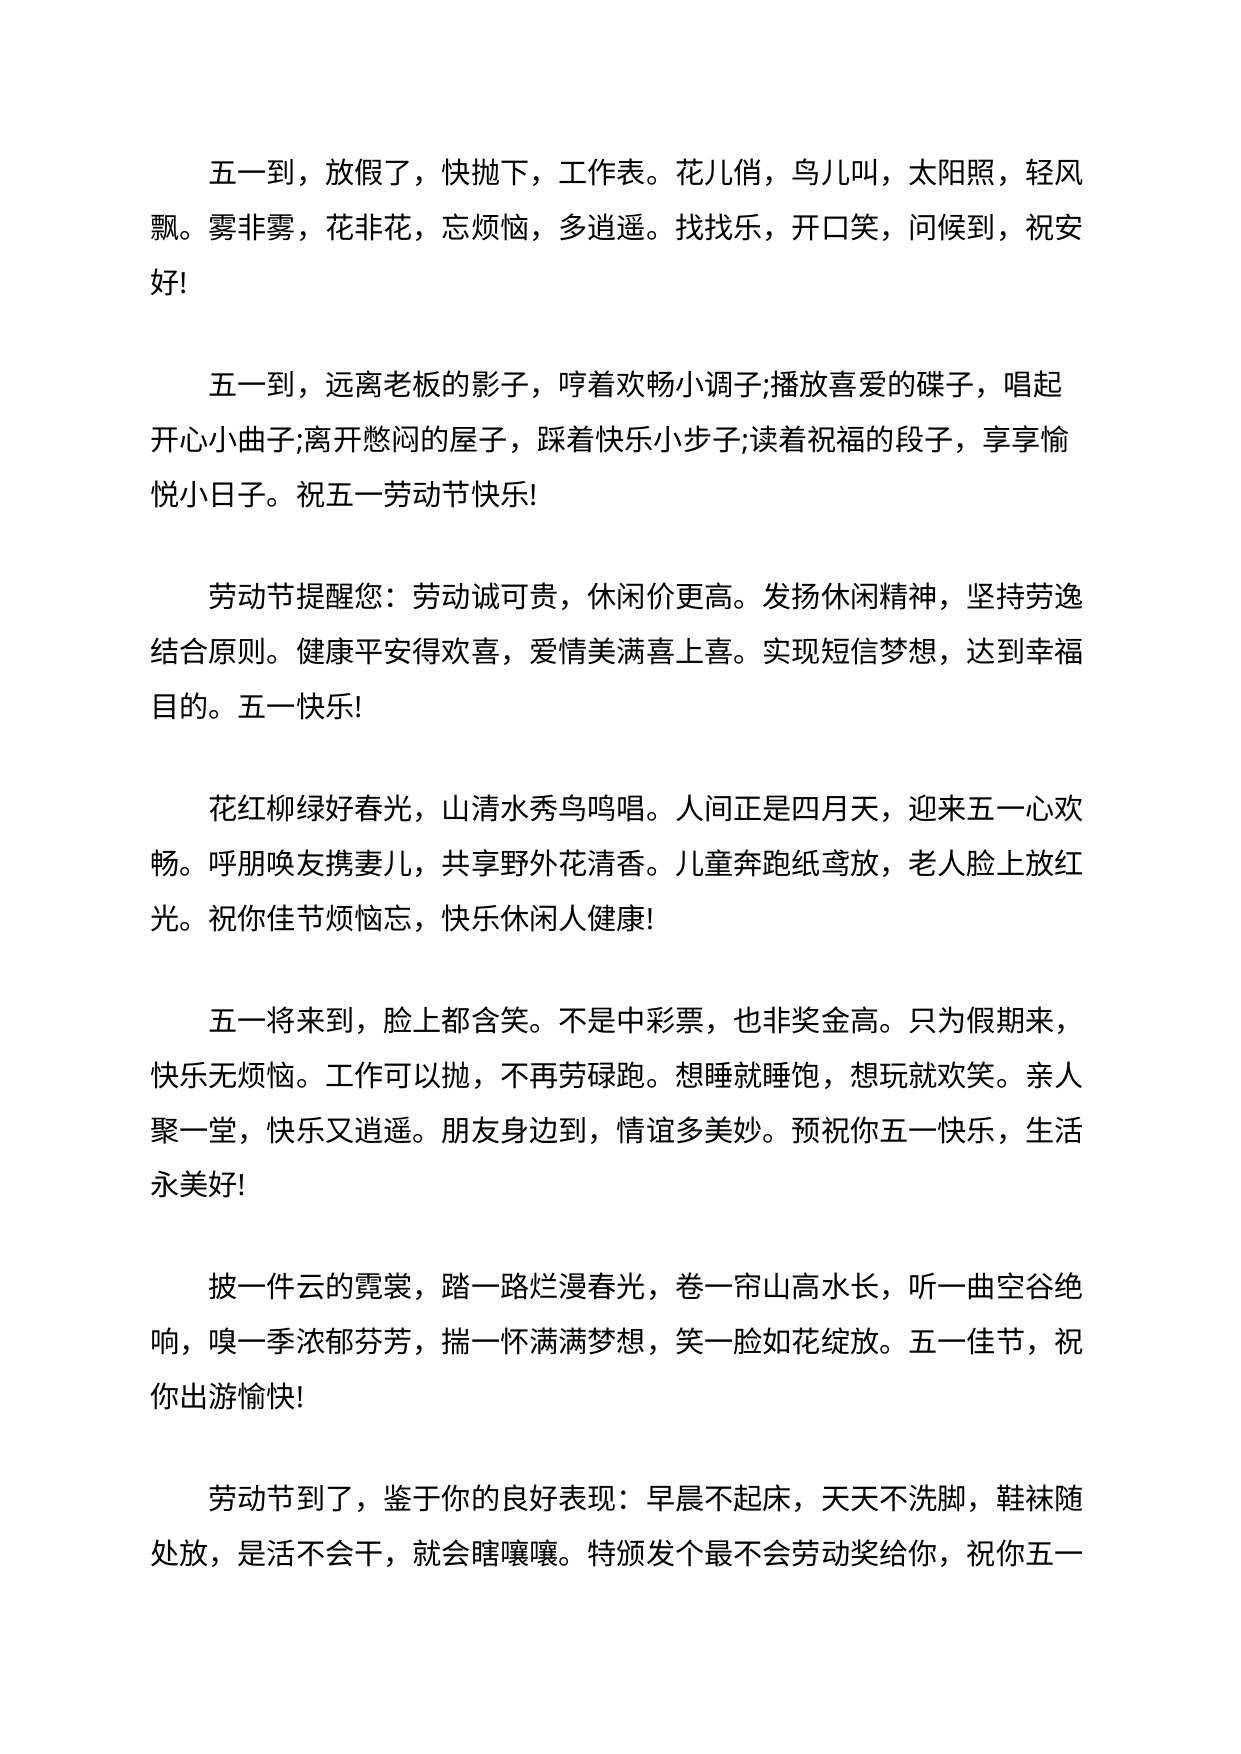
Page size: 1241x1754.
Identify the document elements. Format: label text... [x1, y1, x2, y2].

text 五一到，远离老板的影子，哼着欢畅小调子;播放喜爱的碟子，唱起开心小曲子;离开憋闷的屋子，踩着快乐小步子;读着祝福的段子，享享愉悦小日子。祝五一劳动节快乐! [150, 362, 1090, 514]
text 五一到，放假了，快抛下，工作表。花儿俏，鸟儿叫，太阳照，轻风飘。雾非雾，花非花，忘烦恼，多逍遥。找找乐，开口笑，问候到，祝安好! [150, 150, 1090, 302]
text 披一件云的霓裳，踏一路烂漫春光，卷一帘山高水长，听一曲空谷绝响，嗅一季浓郁芬芳，揣一怀满满梦想，笑一脸如花绽放。五一佳节，祝你出游愉快! [150, 1264, 1090, 1416]
text 五一将来到，脸上都含笑。不是中彩票，也非奖金高。只为假期来，快乐无烦恼。工作可以抛，不再劳碌跑。想睡就睡饱，想玩就欢笑。亲人聚一堂，快乐又逍遥。朋友身边到，情谊多美妙。预祝你五一快乐，生活永美好! [150, 997, 1090, 1204]
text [150, 1476, 1090, 1573]
text 花红柳绿好春光，山清水秀鸟鸣唱。人间正是四月天，迎来五一心欢畅。呼朋唤友携妻儿，共享野外花清香。儿童奔跑纸鸢放，老人脸上放红光。祝你佳节烦恼忘，快乐休闲人健康! [150, 786, 1090, 938]
text 劳动节提醒您：劳动诚可贵，休闲价更高。发扬休闲精神，坚持劳逸结合原则。健康平安得欢喜，爱情美满喜上喜。实现短信梦想，达到幸福目的。五一快乐! [150, 574, 1090, 726]
